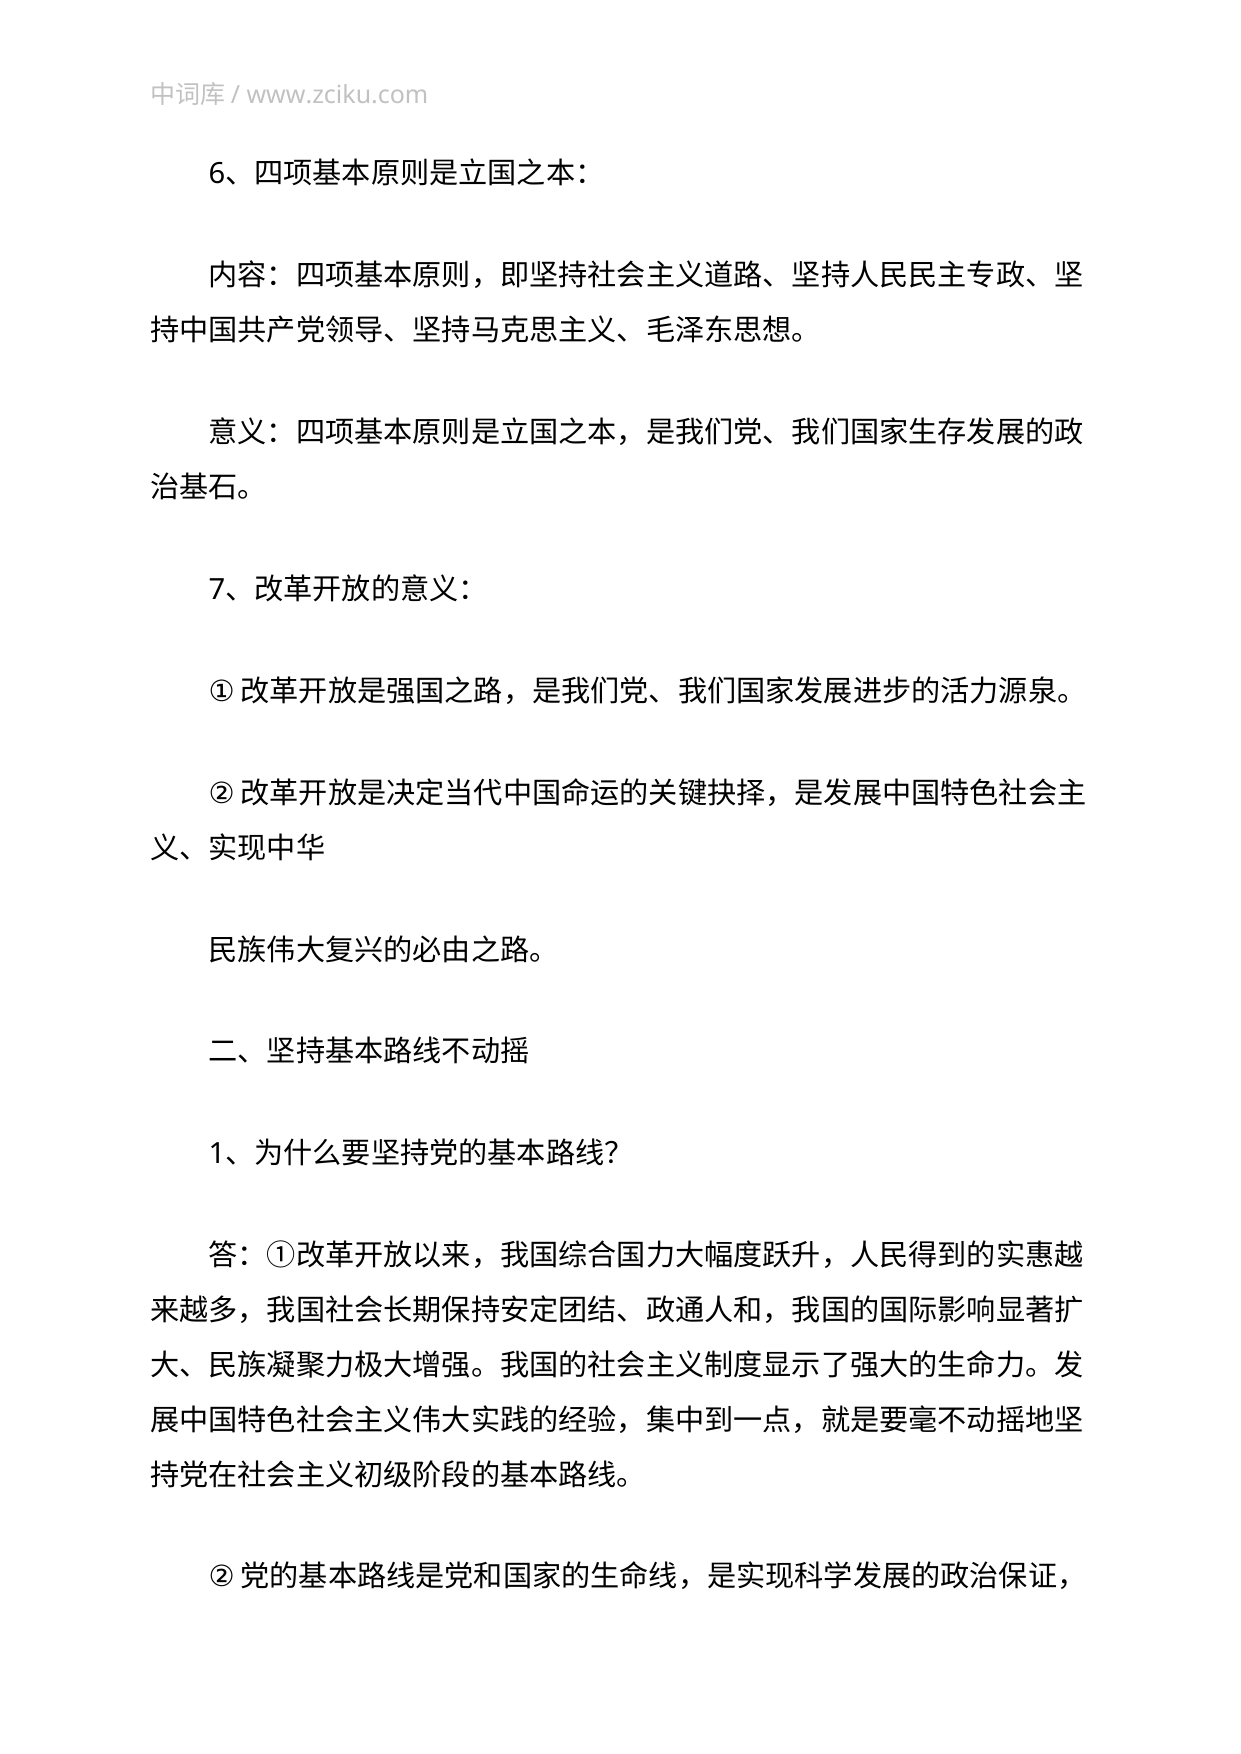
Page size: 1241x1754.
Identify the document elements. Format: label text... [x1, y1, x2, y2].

text 二、坚持基本路线不动摇 [150, 1028, 1090, 1070]
text 意义：四项基本原则是立国之本，是我们党、我们国家生存发展的政治基石。 [150, 409, 1090, 506]
text 6、四项基本原则是立国之本： [150, 150, 1090, 192]
text ②改革开放是决定当代中国命运的关键抉择，是发展中国特色社会主义、实现中华 [150, 769, 1090, 867]
text 1、为什么要坚持党的基本路线？ [150, 1129, 1090, 1172]
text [150, 1553, 1090, 1595]
text 答：①改革开放以来，我国综合国力大幅度跃升，人民得到的实惠越来越多，我国社会长期保持安定团结、政通人和，我国的国际影响显著扩大、民族凝聚力极大增强。我国的社会主义制度显示了强大的生命力。发展中国特色社会主义伟大实践的经验，集中到一点，就是要毫不动摇地坚持党在社会主义初级阶段的基本路线。 [150, 1232, 1090, 1493]
text 民族伟大复兴的必由之路。 [150, 926, 1090, 968]
text ①改革开放是强国之路，是我们党、我们国家发展进步的活力源泉。 [150, 667, 1090, 710]
text 内容：四项基本原则，即坚持社会主义道路、坚持人民民主专政、坚持中国共产党领导、坚持马克思主义、毛泽东思想。 [150, 252, 1090, 349]
text 7、改革开放的意义： [150, 565, 1090, 608]
